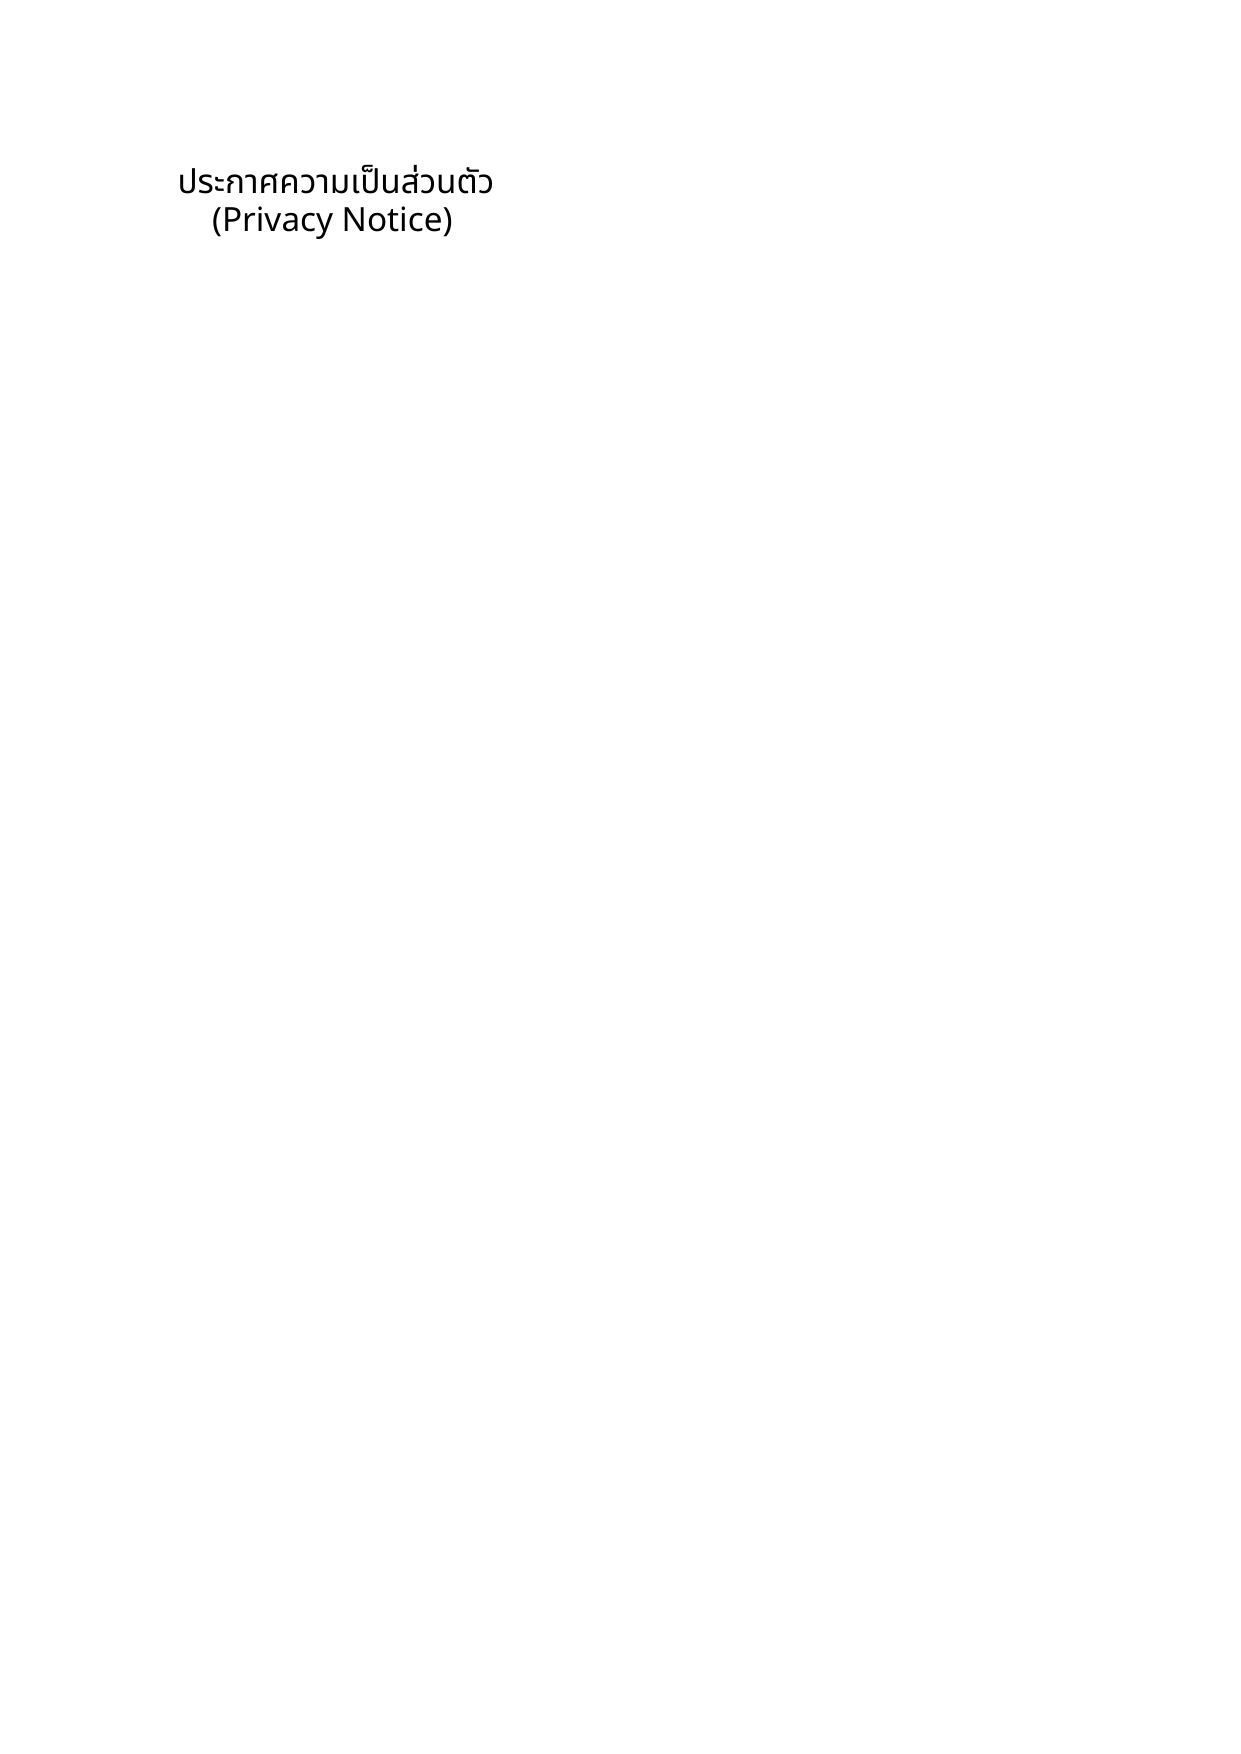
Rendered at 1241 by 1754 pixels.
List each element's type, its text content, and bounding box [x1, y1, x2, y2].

text ประกาศความเป็นส่วนตัว [177, 164, 1122, 201]
text (Privacy Notice) [177, 201, 1122, 239]
